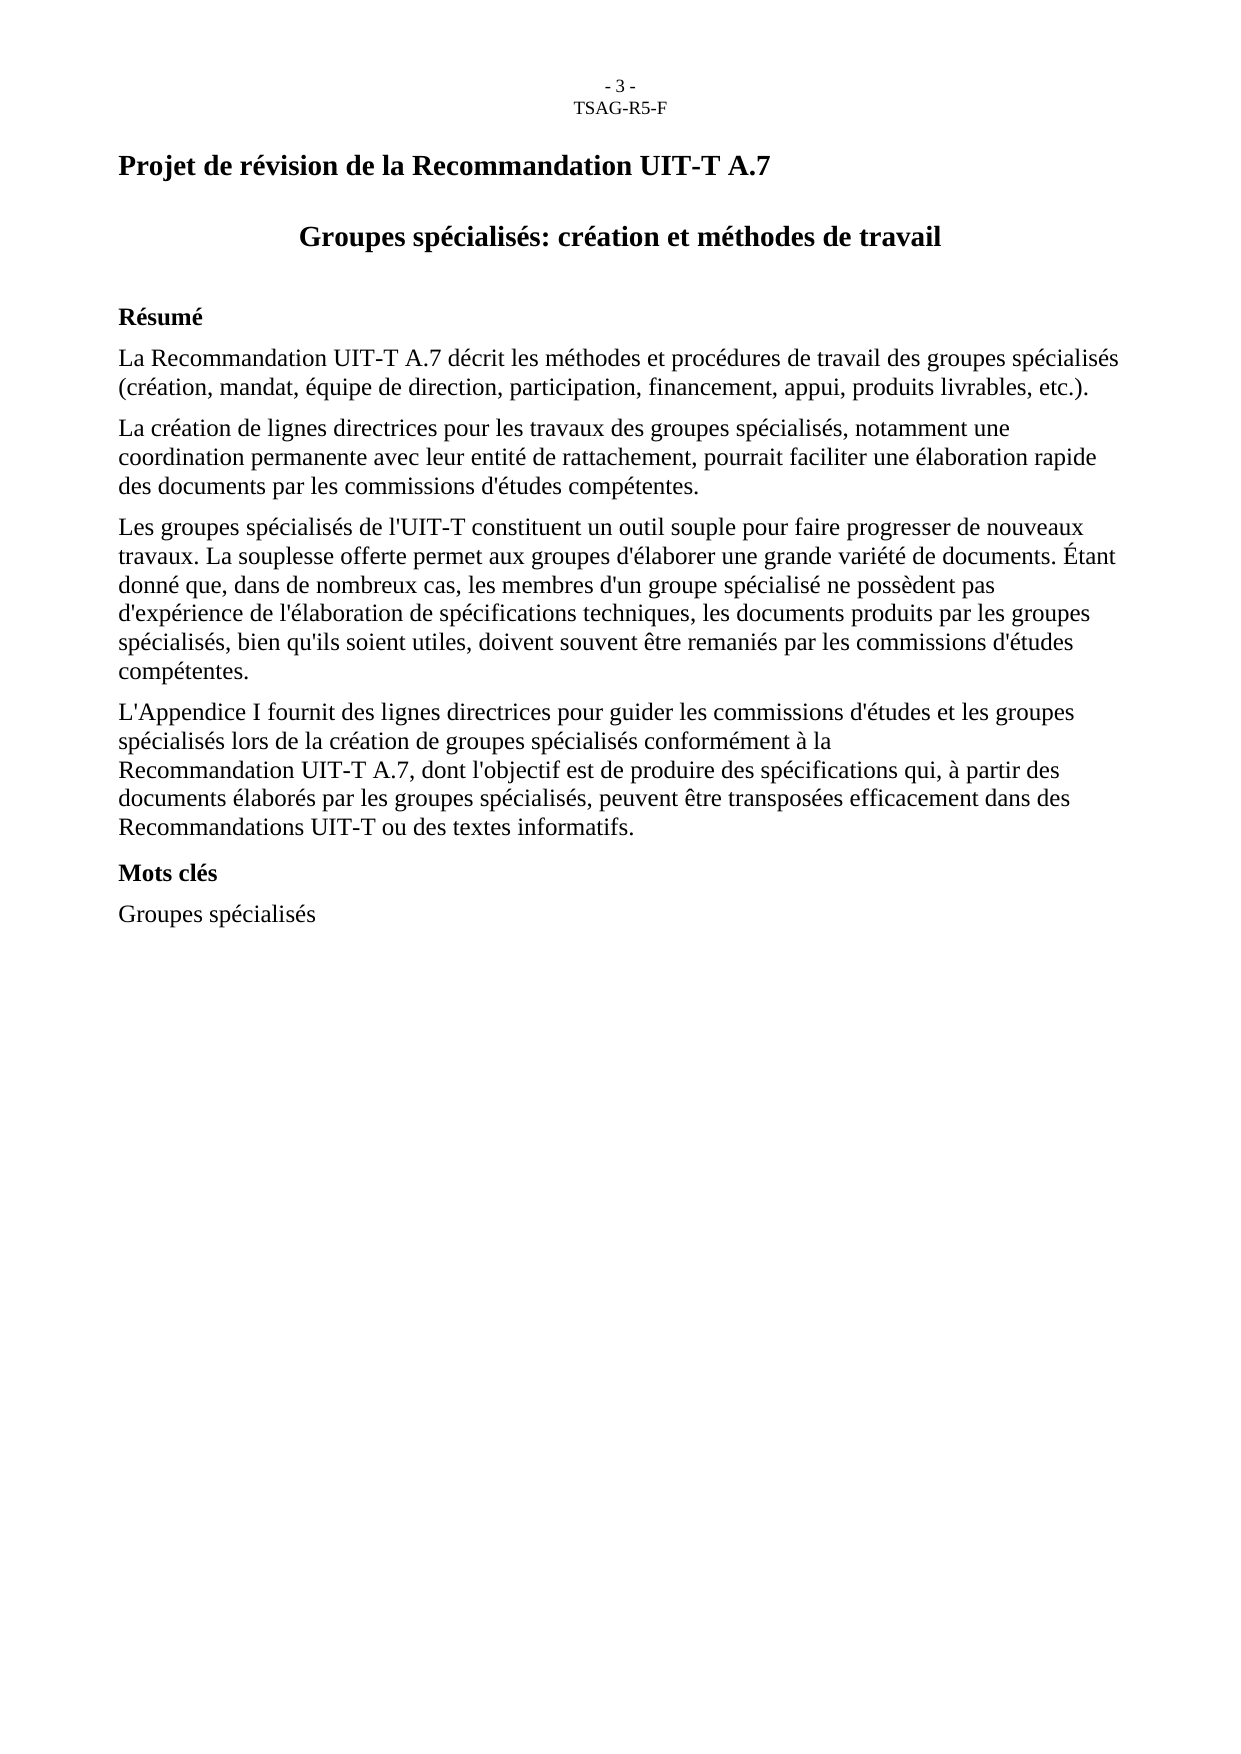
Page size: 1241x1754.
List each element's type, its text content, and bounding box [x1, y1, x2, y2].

subtitle Résumé [118, 302, 1122, 331]
text Projet de révision de la Recommandation UIT-T A.7 [118, 148, 1122, 181]
text Les groupes spécialisés de l'UIT-T constituent un outil souple pour faire progresser de nouveaux travaux. La souplesse offerte permet aux groupes d'élaborer une grande variété de documents. Étant donné que, dans de nombreux cas, les membres d'un groupe spécialisé ne possèdent pas d'expérience de l'élaboration de spécifications techniques, les documents produits par les groupes spécialisés, bien qu'ils soient utiles, doivent souvent être remaniés par les commissions d'études compétentes. [118, 512, 1122, 685]
text Groupes spécialisés [118, 899, 1122, 928]
subtitle Mots clés [118, 858, 1122, 886]
text La Recommandation UIT-T A.7 décrit les méthodes et procédures de travail des groupes spécialisés (création, mandat, équipe de direction, participation, financement, appui, produits livrables, etc.). [118, 343, 1122, 401]
text La création de lignes directrices pour les travaux des groupes spécialisés, notamment une coordination permanente avec leur entité de rattachement, pourrait faciliter une élaboration rapide des documents par les commissions d'études compétentes. [118, 413, 1122, 500]
title Groupes spécialisés: création et méthodes de travail [118, 219, 1122, 252]
text L'Appendice I fournit des lignes directrices pour guider les commissions d'études et les groupes spécialisés lors de la création de groupes spécialisés conformément à la Recommandation UIT-T A.7, dont l'objectif est de produire des spécifications qui, à partir des documents élaborés par les groupes spécialisés, peuvent être transposées efficacement dans des Recommandations UIT-T ou des textes informatifs. [118, 697, 1122, 841]
